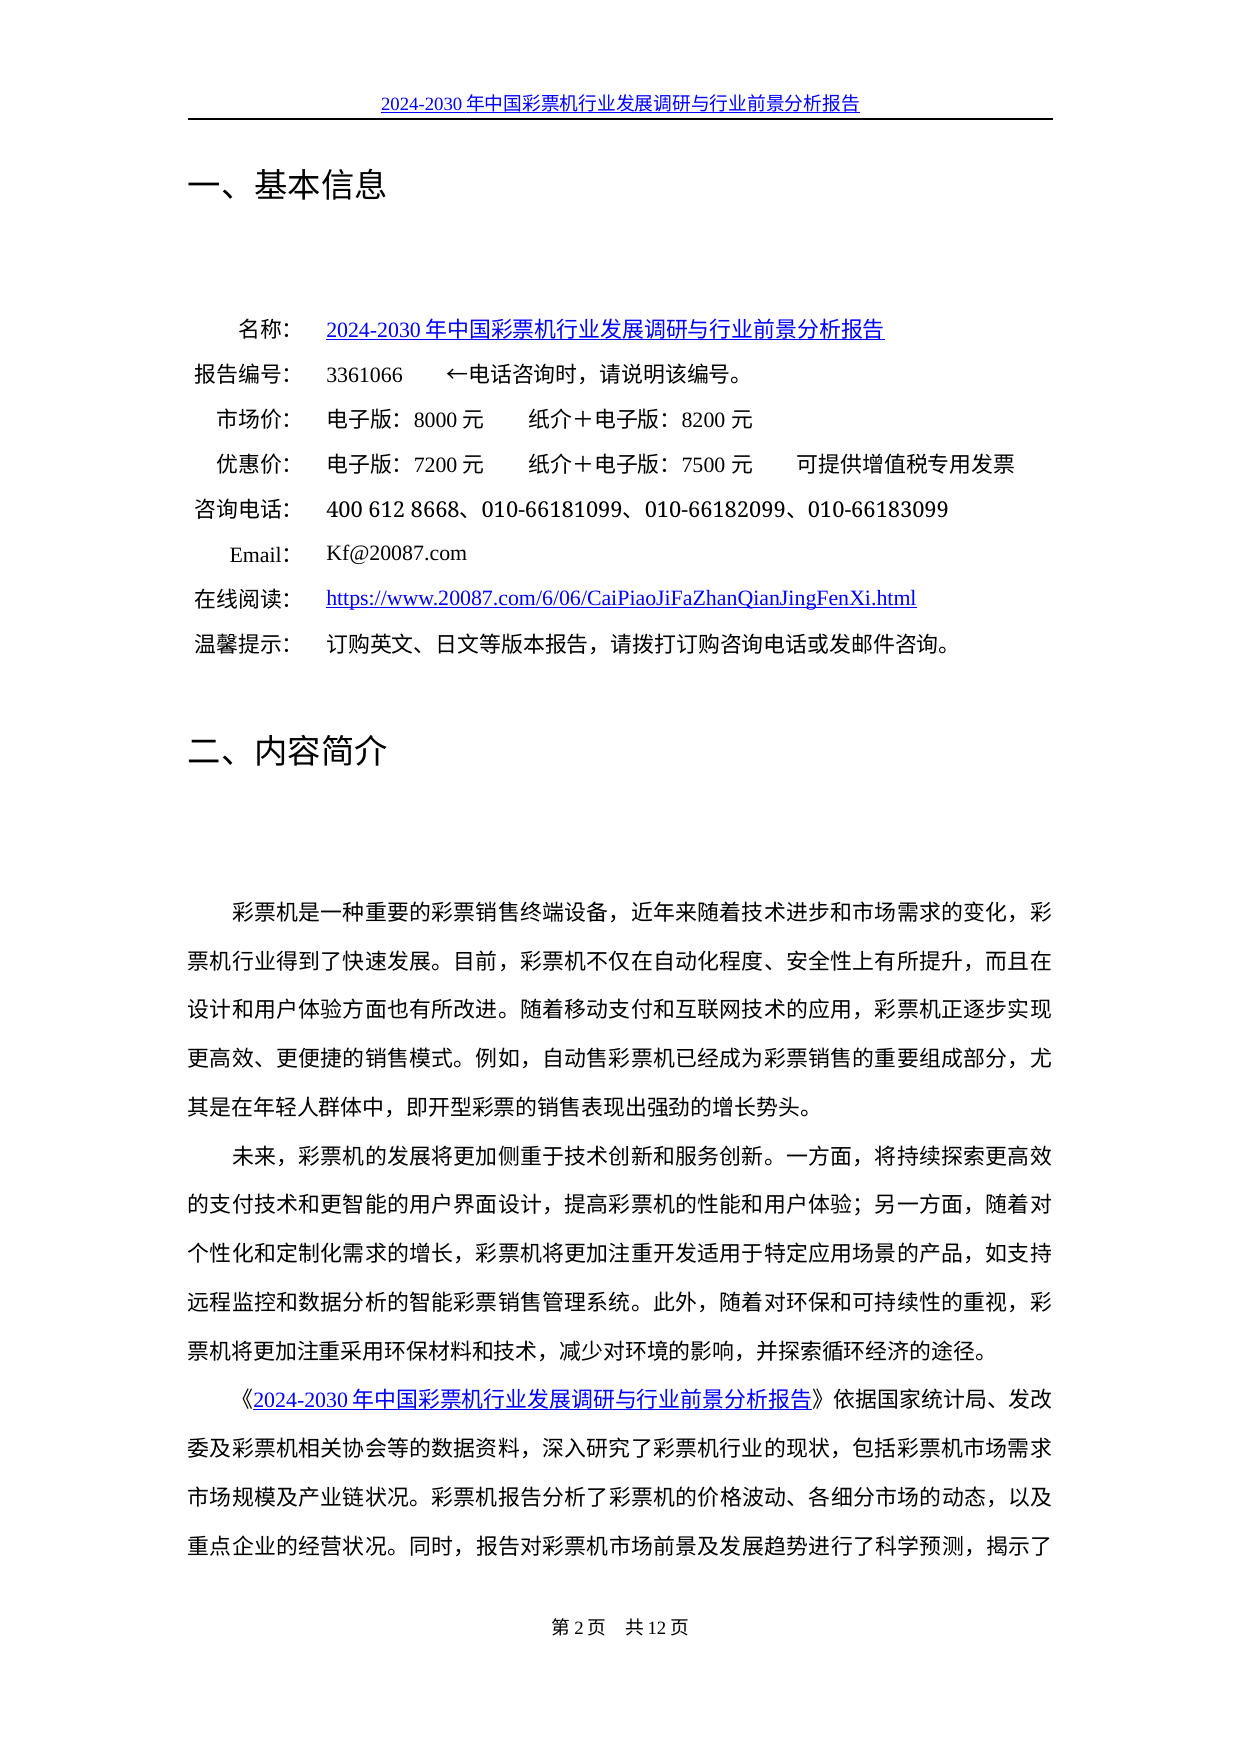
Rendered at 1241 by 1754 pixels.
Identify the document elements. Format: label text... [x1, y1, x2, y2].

table_cell 电子版：7200 元 纸介＋电子版：7500 元 可提供增值税专用发票 [315, 447, 1073, 492]
title 一、基本信息 [187, 150, 1053, 215]
table_cell 优惠价： [167, 447, 315, 492]
table_cell Kf@20087.com [315, 537, 1073, 582]
table_cell 订购英文、日文等版本报告，请拨打订购咨询电话或发邮件咨询。 [315, 627, 1073, 672]
table_cell 市场价： [167, 402, 315, 447]
table_cell Email： [167, 537, 315, 582]
table_cell 400 612 8668、010-66181099、010-66182099、010-66183099 [315, 492, 1073, 537]
table_cell 咨询电话： [167, 492, 315, 537]
table_header 名称： [167, 312, 315, 357]
table_cell [315, 582, 1073, 627]
table_cell 3361066 ←电话咨询时，请说明该编号。 [315, 357, 1073, 402]
table_header 2024-2030年中国彩票机行业发展调研与行业前景分析报告 [315, 312, 1073, 357]
table_cell 报告编号： [167, 357, 315, 402]
table_cell 在线阅读： [167, 582, 315, 627]
table_cell 电子版：8000 元 纸介＋电子版：8200 元 [315, 402, 1073, 447]
table_cell 温馨提示： [167, 627, 315, 672]
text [187, 894, 1053, 1561]
title 二、内容简介 [187, 717, 1053, 782]
